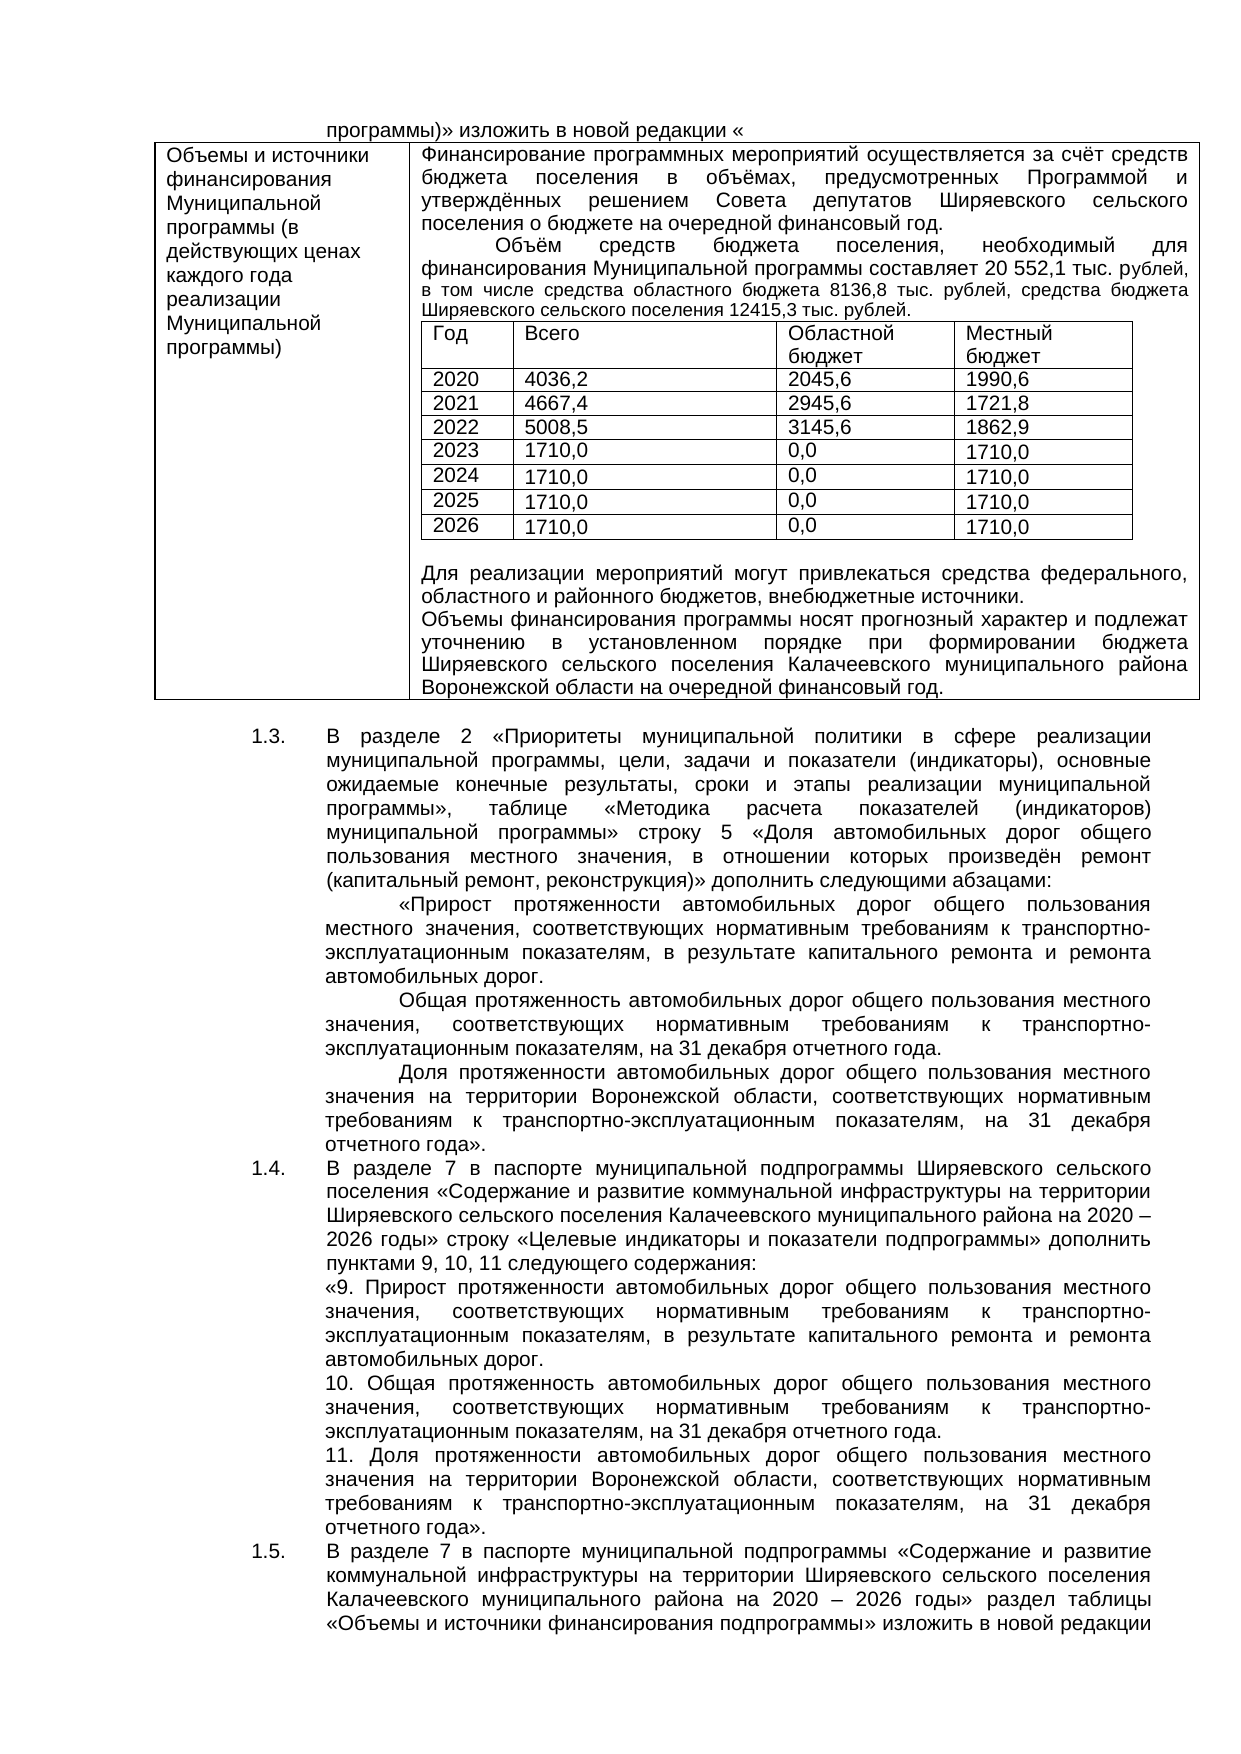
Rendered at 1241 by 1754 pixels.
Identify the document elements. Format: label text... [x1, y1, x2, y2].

list В разделе 7 в паспорте муниципальной подпрограммы Ширяевского сельского поселения «Содержание и развитие коммунальной инфраструктуры на территории Ширяевского сельского поселения Калачеевского муниципального района на 2020 – 2026 годы» строку «Целевые индикаторы и показатели подпрограммы» дополнить пунктами 9, 10, 11 следующего содержания: [251, 1155, 1152, 1275]
text 10. Общая протяженность автомобильных дорог общего пользования местного значения, соответствующих нормативным требованиям к транспортно-эксплуатационным показателям, на 31 декабря отчетного года. [325, 1371, 1152, 1443]
table_header Финансирование программных мероприятий осуществляется за счёт средств бюджета поселения в объёмах, предусмотренных Программой и утверждённых решением Совета депутатов Ширяевского сельского поселения о бюджете на очередной финансовый год. Объём средств бюджета поселения, необходимый для финансирования Муниципальной программы составляет 20 552,1 тыс. рублей, в том числе средства областного бюджета 8136,8 тыс. рублей, средства бюджета Ширяевского сельского поселения 12415,3 тыс. рублей. Для реализации мероприятий могут привлекаться средства федерального, областного и районного бюджетов, внебюджетные источники. Объемы финансирования программы носят прогнозный характер и подлежат уточнению в установленном порядке при формировании бюджета Ширяевского сельского поселения Калачеевского муниципального района Воронежской области на очередной финансовый год. [410, 143, 1199, 699]
list В разделе 2 «Приоритеты муниципальной политики в сфере реализации муниципальной программы, цели, задачи и показатели (индикаторы), основные ожидаемые конечные результаты, сроки и этапы реализации муниципальной программы», таблице «Методика расчета показателей (индикаторов) муниципальной программы» строку 5 «Доля автомобильных дорог общего пользования местного значения, в отношении которых произведён ремонт (капитальный ремонт, реконструкция)» дополнить следующими абзацами: [251, 724, 1152, 892]
text 11. Доля протяженности автомобильных дорог общего пользования местного значения на территории Воронежской области, соответствующих нормативным требованиям к транспортно-эксплуатационным показателям, на 31 декабря отчетного года». [325, 1443, 1152, 1539]
table_header Объемы и источники финансирования Муниципальной программы (в действующих ценах каждого года реализации Муниципальной программы) [156, 143, 409, 699]
text Доля протяженности автомобильных дорог общего пользования местного значения на территории Воронежской области, соответствующих нормативным требованиям к транспортно-эксплуатационным показателям, на 31 декабря отчетного года». [325, 1059, 1152, 1155]
text «Прирост протяженности автомобильных дорог общего пользования местного значения, соответствующих нормативным требованиям к транспортно-эксплуатационным показателям, в результате капитального ремонта и ремонта автомобильных дорог. [325, 892, 1152, 988]
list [251, 1539, 1152, 1634]
text «9. Прирост протяженности автомобильных дорог общего пользования местного значения, соответствующих нормативным требованиям к транспортно-эксплуатационным показателям, в результате капитального ремонта и ремонта автомобильных дорог. [325, 1275, 1152, 1371]
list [251, 118, 1152, 142]
text Общая протяженность автомобильных дорог общего пользования местного значения, соответствующих нормативным требованиям к транспортно-эксплуатационным показателям, на 31 декабря отчетного года. [325, 988, 1152, 1059]
